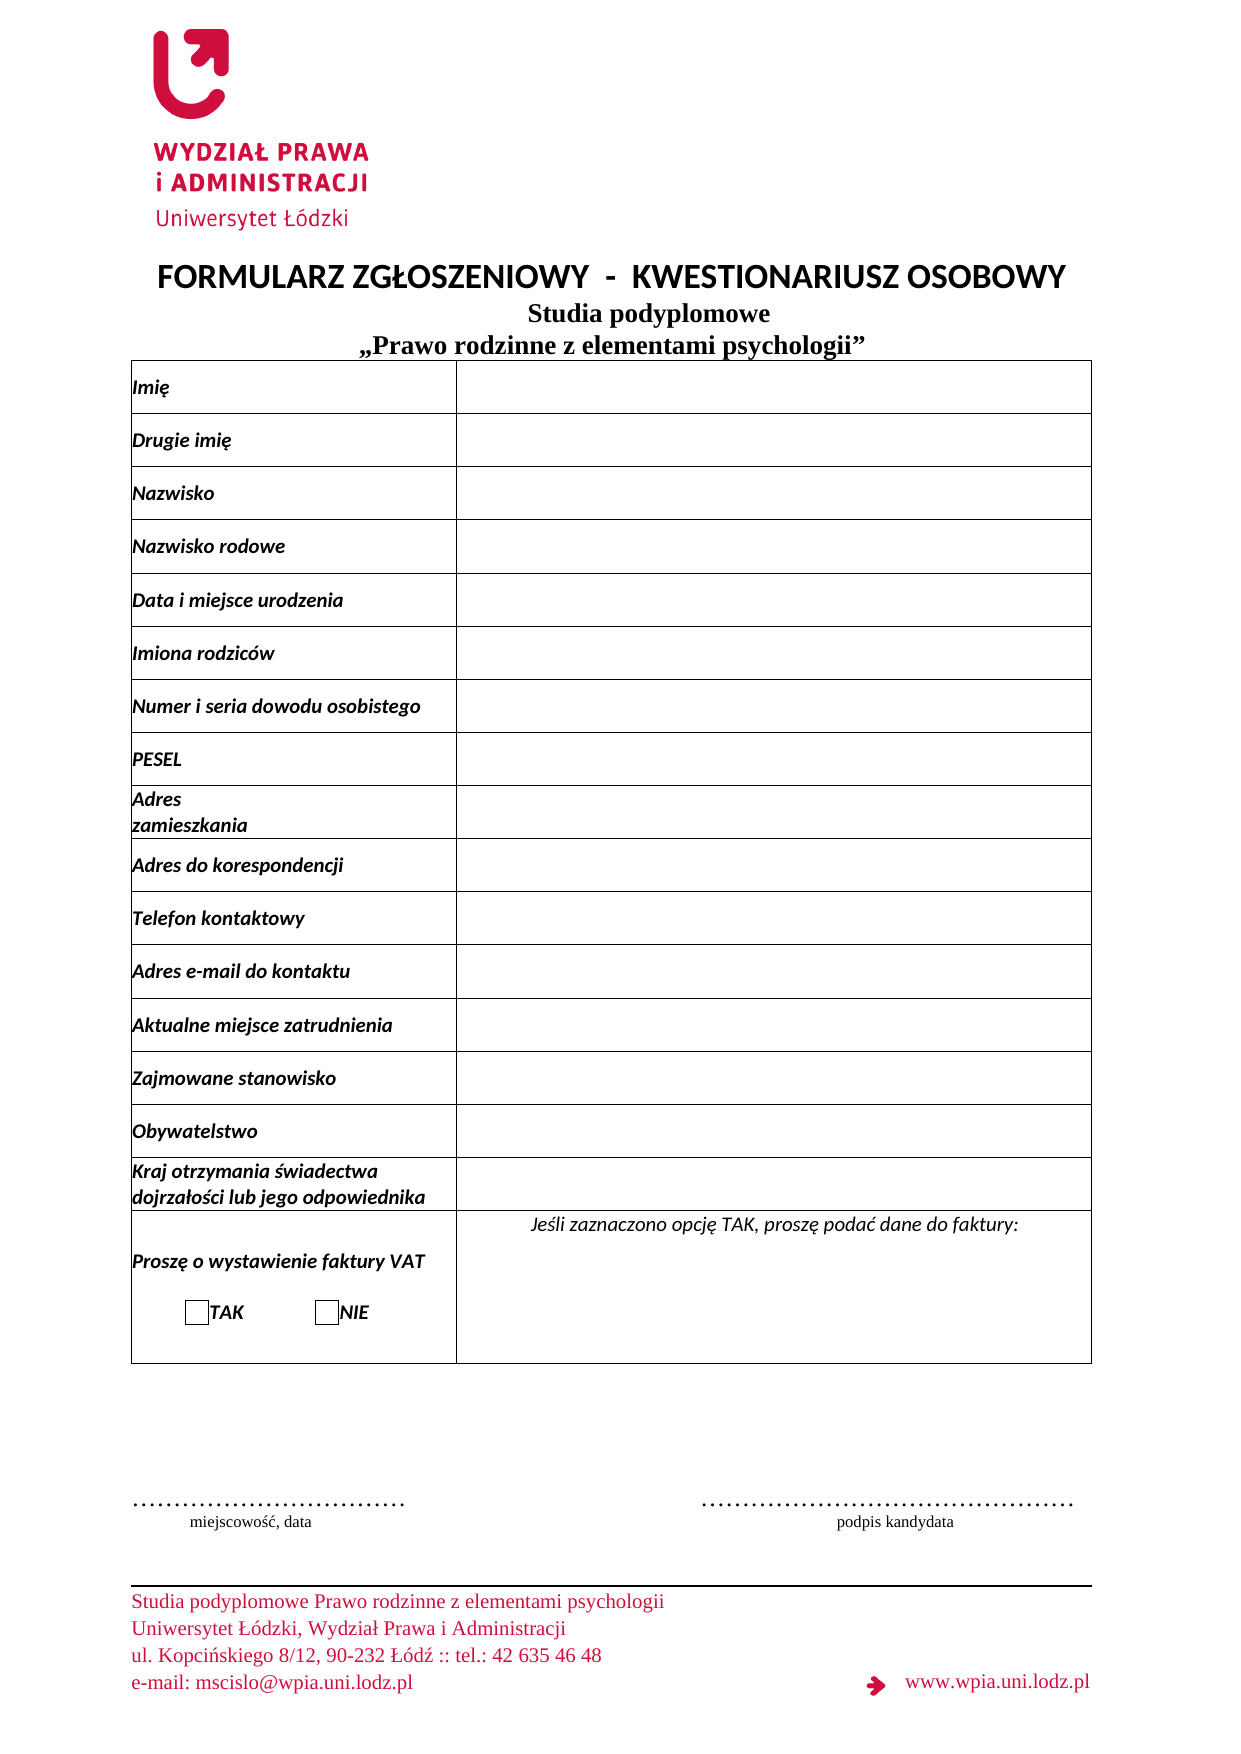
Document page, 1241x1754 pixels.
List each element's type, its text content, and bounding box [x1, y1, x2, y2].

table_cell Nazwisko [132, 467, 456, 519]
text Studia podyplomowe [131, 298, 1092, 329]
picture [855, 1671, 896, 1700]
table_cell [457, 733, 1091, 785]
table_cell [457, 839, 1091, 891]
table_cell [457, 999, 1091, 1051]
table_cell [457, 467, 1091, 519]
table_cell [457, 414, 1091, 466]
table_cell Nazwisko rodowe [132, 520, 456, 572]
text FORMULARZ ZGŁOSZENIOWY - KWESTIONARIUSZ OSOBOWY [131, 254, 1092, 298]
table_cell Imiona rodziców [132, 627, 456, 679]
table_cell [457, 892, 1091, 944]
table_cell [457, 627, 1091, 679]
table_cell Adres e-mail do kontaktu [132, 945, 456, 997]
table_cell [457, 574, 1091, 626]
table_header Imię [132, 361, 456, 413]
table_cell [457, 1158, 1091, 1210]
table_cell [457, 1052, 1091, 1104]
table_cell [457, 520, 1091, 572]
table_cell Jeśli zaznaczono opcję TAK, proszę podać dane do faktury: [457, 1211, 1091, 1363]
table_cell Telefon kontaktowy [132, 892, 456, 944]
text …………………………… ……………………………………… [131, 1483, 1092, 1512]
text miejscowość, data podpis kandydata [131, 1512, 1092, 1531]
table_cell [457, 945, 1091, 997]
picture [0, 0, 1241, 306]
text „Prawo rodzinne z elementami psychologii” [131, 329, 1092, 360]
table_cell Adres do korespondencji [132, 839, 456, 891]
table_cell Data i miejsce urodzenia [132, 574, 456, 626]
table_cell [457, 680, 1091, 732]
table_cell [457, 786, 1091, 838]
table_cell Obywatelstwo [132, 1105, 456, 1157]
table_cell [457, 1105, 1091, 1157]
table_cell Proszę o wystawienie faktury VAT TAK NIE [132, 1211, 456, 1363]
table_cell Aktualne miejsce zatrudnienia [132, 999, 456, 1051]
table_cell Zajmowane stanowisko [132, 1052, 456, 1104]
table_cell Numer i seria dowodu osobistego [132, 680, 456, 732]
table_cell Drugie imię [132, 414, 456, 466]
table_cell Adres zamieszkania [132, 786, 456, 838]
table_header [457, 361, 1091, 413]
table_cell Kraj otrzymania świadectwa dojrzałości lub jego odpowiednika [132, 1158, 456, 1210]
table_cell PESEL [132, 733, 456, 785]
